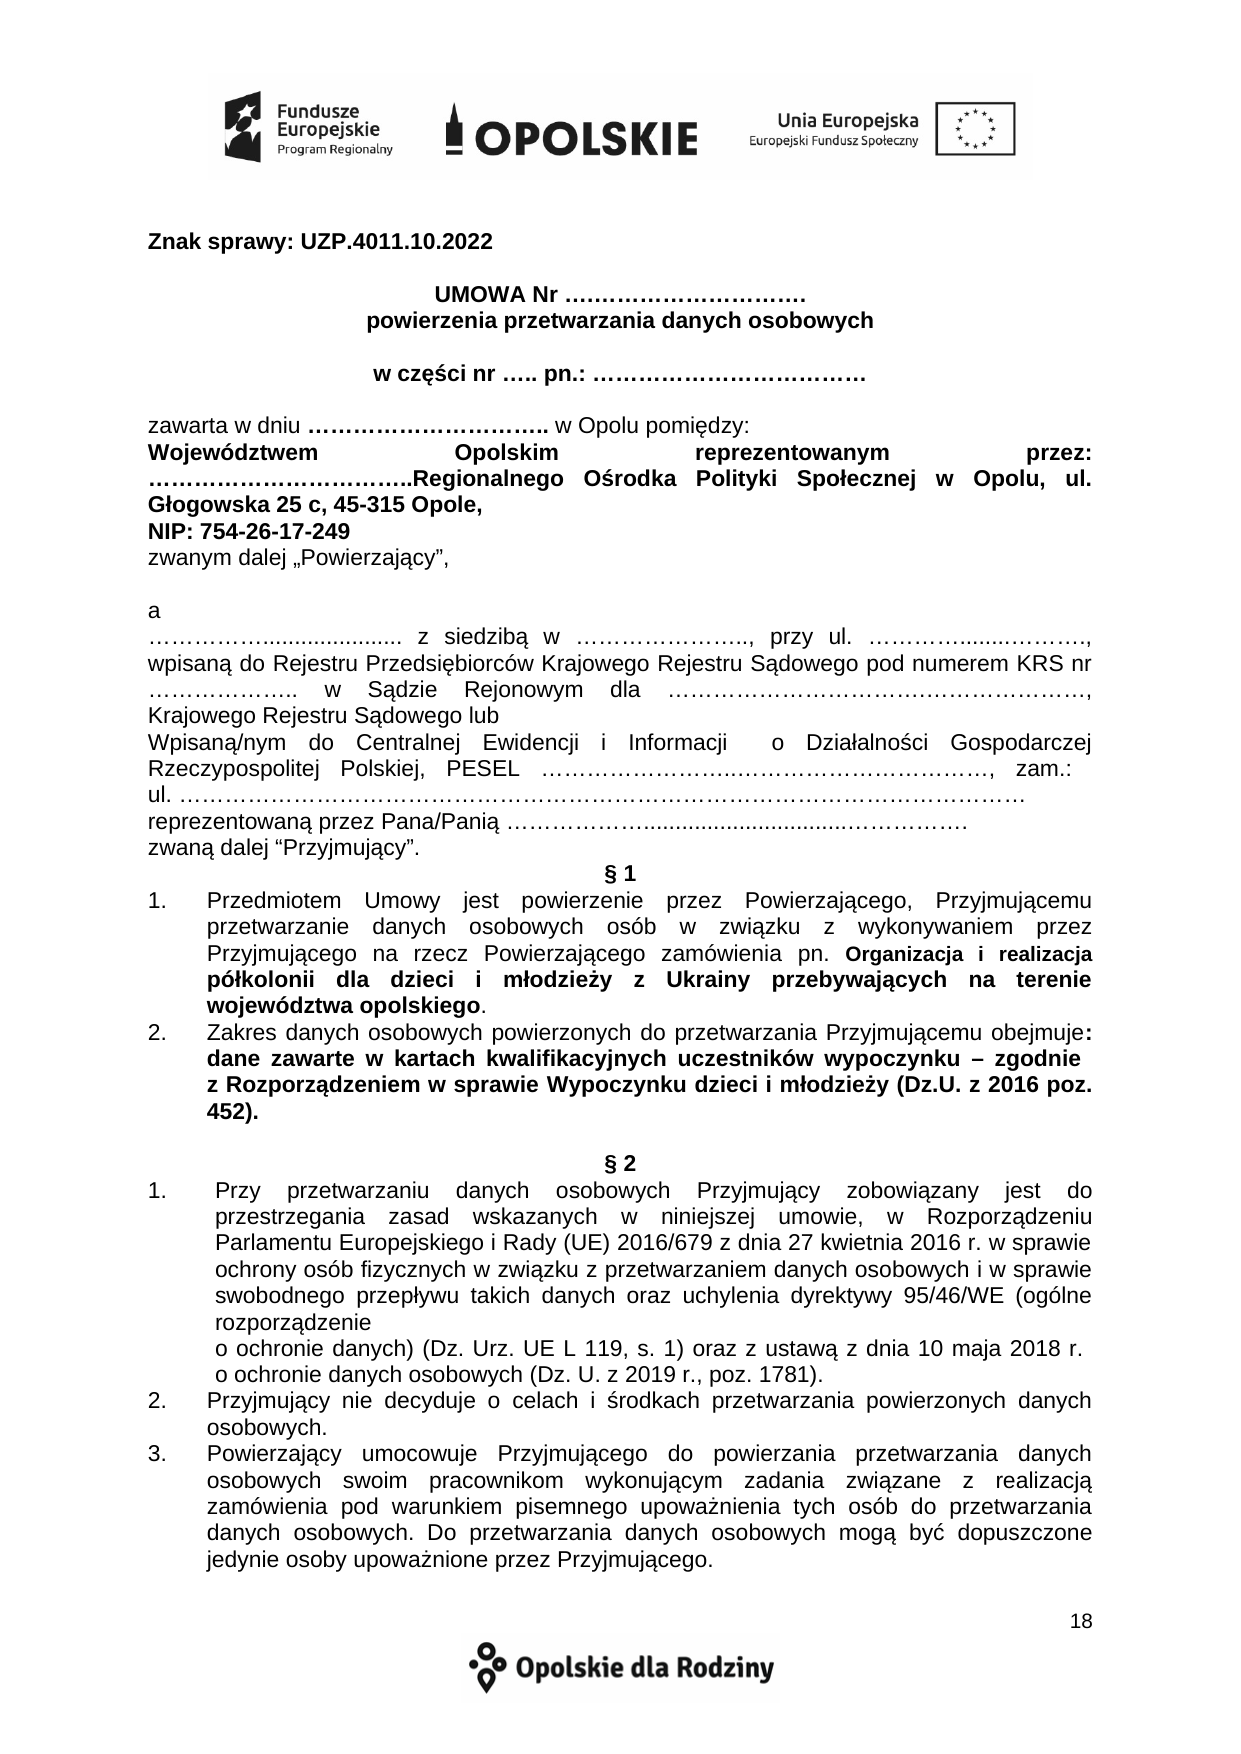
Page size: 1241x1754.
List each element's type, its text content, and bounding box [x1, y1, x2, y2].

list Zakres danych osobowych powierzonych do przetwarzania Przyjmującemu obejmuje: dane zawarte w kartach kwalifikacyjnych uczestników wypoczynku – zgodnie z Rozporządzeniem w sprawie Wypoczynku dzieci i młodzieży (Dz.U. z 2016 poz. 452). [148, 1018, 1093, 1124]
text § 1 [148, 860, 1093, 887]
text a [148, 597, 1093, 623]
picture [207, 73, 1033, 180]
picture [460, 1633, 780, 1703]
text Wpisaną/nym do Centralnej Ewidencji i Informacji o Działalności Gospodarczej Rzeczypospolitej Polskiej, PESEL ……………………..……………………………, zam.: ul. ………………………………………………………………………………………………… [148, 729, 1093, 808]
list Przyjmujący nie decyduje o celach i środkach przetwarzania powierzonych danych osobowych. [148, 1387, 1093, 1440]
list Przedmiotem Umowy jest powierzenie przez Powierzającego, Przyjmującemu przetwarzanie danych osobowych osób w związku z wykonywaniem przez Przyjmującego na rzecz Powierzającego zamówienia pn. Organizacja i realizacja półkolonii dla dzieci i młodzieży z Ukrainy przebywających na terenie województwa opolskiego. [148, 887, 1093, 1018]
list Przy przetwarzaniu danych osobowych Przyjmujący zobowiązany jest do przestrzegania zasad wskazanych w niniejszej umowie, w Rozporządzeniu Parlamentu Europejskiego i Rady (UE) 2016/679 z dnia 27 kwietnia 2016 r. w sprawie ochrony osób fizycznych w związku z przetwarzaniem danych osobowych i w sprawie swobodnego przepływu takich danych oraz uchylenia dyrektywy 95/46/WE (ogólne rozporządzenie o ochronie danych) (Dz. Urz. UE L 119, s. 1) oraz z ustawą z dnia 10 maja 2018 r. o ochronie danych osobowych (Dz. U. z 2019 r., poz. 1781). [148, 1177, 1093, 1387]
text § 2 [148, 1150, 1093, 1177]
text zawarta w dniu ………………………….. w Opolu pomiędzy: [148, 412, 1093, 439]
text UMOWA Nr ….………………………. [148, 281, 1093, 307]
text zwaną dalej “Przyjmujący”. [148, 834, 1093, 860]
text zwanym dalej „Powierzający”, [148, 544, 1093, 571]
text powierzenia przetwarzania danych osobowych [148, 307, 1093, 333]
list Powierzający umocowuje Przyjmującego do powierzania przetwarzania danych osobowych swoim pracownikom wykonującym zadania związane z realizacją zamówienia pod warunkiem pisemnego upoważnienia tych osób do przetwarzania danych osobowych. Do przetwarzania danych osobowych mogą być dopuszczone jedynie osoby upoważnione przez Przyjmującego. [148, 1440, 1093, 1572]
text w części nr ….. pn.: ……………………………… [148, 360, 1093, 386]
text NIP: 754-26-17-249 [148, 518, 1093, 544]
text reprezentowaną przez Pana/Panią ………………................................……………. [148, 808, 1093, 834]
text ……………...................... z siedzibą w ………………….., przy ul. …………........………., wpisaną do Rejestru Przedsiębiorców Krajowego Rejestru Sądowego pod numerem KRS nr ……………….. w Sądzie Rejonowym dla …………………………….…………………, Krajowego Rejestru Sądowego lub [148, 623, 1093, 729]
text Województwem Opolskim reprezentowanym przez: ……………………………..Regionalnego Ośrodka Polityki Społecznej w Opolu, ul. Głogowska 25 c, 45-315 Opole, [148, 439, 1093, 518]
